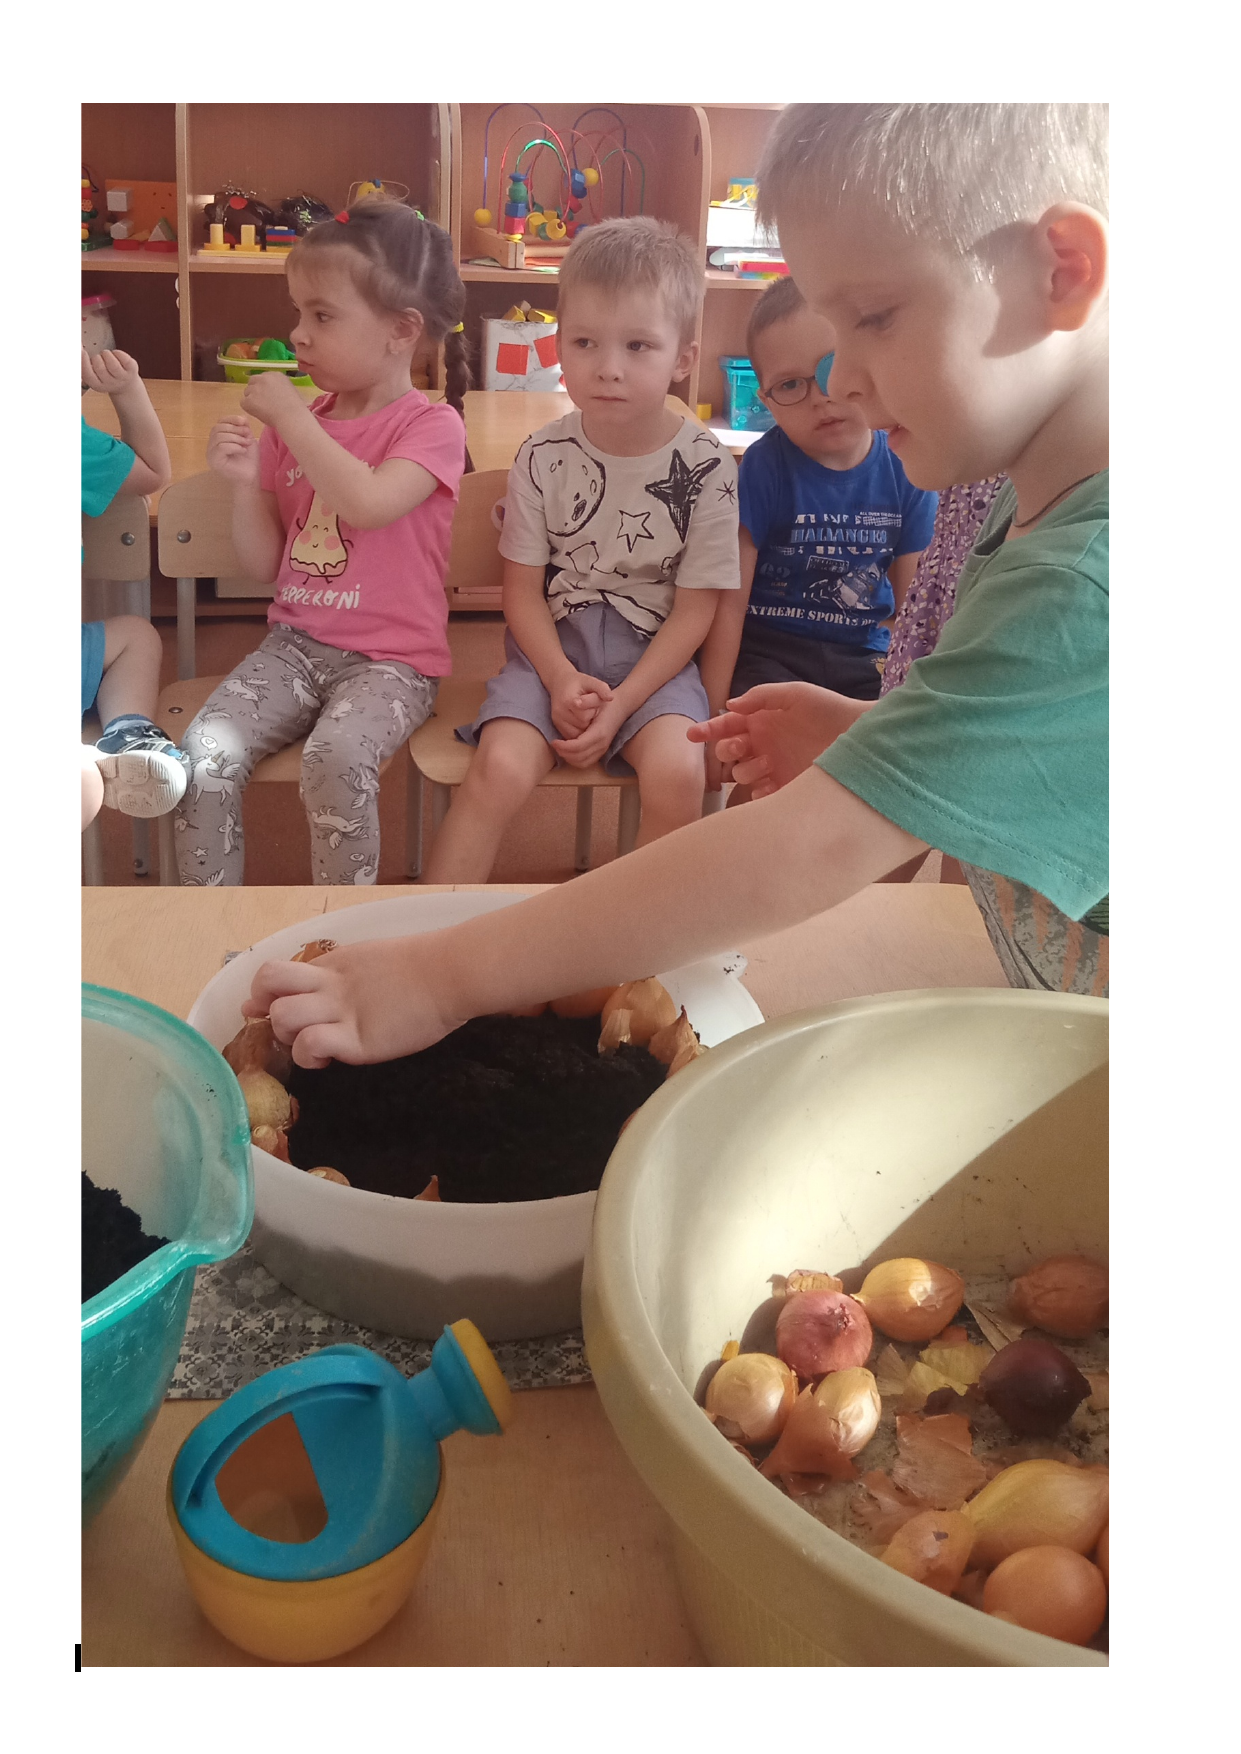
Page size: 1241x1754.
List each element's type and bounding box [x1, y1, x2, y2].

picture [81, 103, 1109, 1667]
